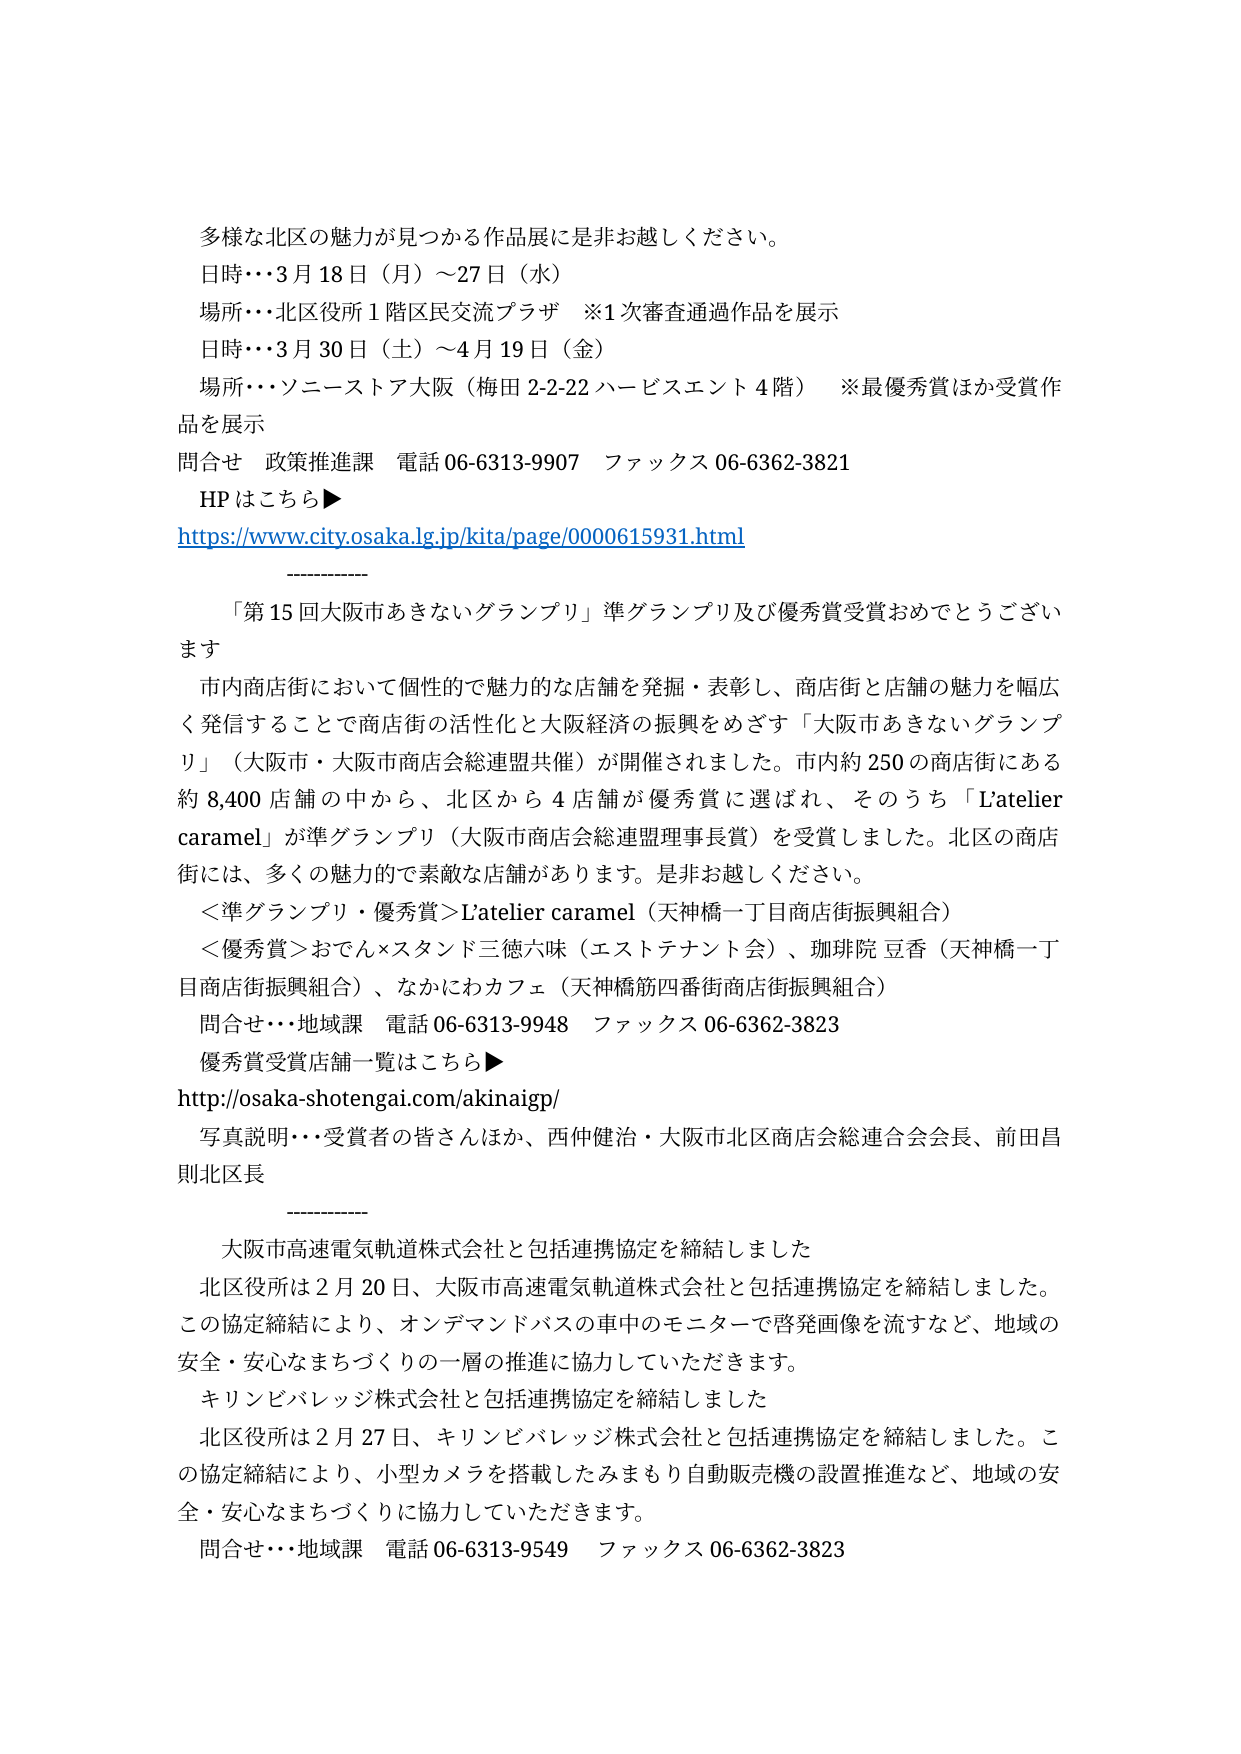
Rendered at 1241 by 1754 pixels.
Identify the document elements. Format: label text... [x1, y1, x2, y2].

text 優秀賞受賞店舗一覧はこちら▶ [177, 1042, 1063, 1079]
text ------------ [177, 554, 1063, 592]
text 北区役所は２月27日、キリンビバレッジ株式会社と包括連携協定を締結しました。この協定締結により、小型カメラを搭載したみまもり自動販売機の設置推進など、地域の安全・安心なまちづくりに協力していただきます。 [177, 1417, 1063, 1529]
text 大阪市高速電気軌道株式会社と包括連携協定を締結しました [177, 1229, 1063, 1267]
text HPはこちら▶ [177, 479, 1063, 517]
text 日時･･･3月30日（土）～4月19日（金） [177, 329, 1063, 367]
text 多様な北区の魅力が見つかる作品展に是非お越しください。 [177, 217, 1063, 254]
text 北区役所は２月20日、大阪市高速電気軌道株式会社と包括連携協定を締結しました。この協定締結により、オンデマンドバスの車中のモニターで啓発画像を流すなど、地域の安全・安心なまちづくりの一層の推進に協力していただきます。 [177, 1267, 1063, 1379]
text 場所･･･ソニーストア大阪（梅田2-2-22ハービスエント4階） ※最優秀賞ほか受賞作品を展示 [177, 367, 1063, 442]
text 「第15回大阪市あきないグランプリ」準グランプリ及び優秀賞受賞おめでとうございます [177, 592, 1063, 667]
text http://osaka-shotengai.com/akinaigp/ [177, 1079, 1063, 1117]
text ＜準グランプリ・優秀賞＞L’atelier caramel（天神橋一丁目商店街振興組合） [177, 892, 1063, 929]
text 問合せ･･･地域課 電話06-6313-9549 ファックス06-6362-3823 [177, 1529, 1063, 1567]
text 市内商店街において個性的で魅力的な店舗を発掘・表彰し、商店街と店舗の魅力を幅広く発信することで商店街の活性化と大阪経済の振興をめざす「大阪市あきないグランプリ」（大阪市・大阪市商店会総連盟共催）が開催されました。市内約250の商店街にある約8,400店舗の中から、北区から4店舗が優秀賞に選ばれ、そのうち「L’atelier caramel」が準グランプリ（大阪市商店会総連盟理事長賞）を受賞しました。北区の商店街には、多くの魅力的で素敵な店舗があります。是非お越しください。 [177, 667, 1063, 892]
text 写真説明･･･受賞者の皆さんほか、西仲健治・大阪市北区商店会総連合会会長、前田昌則北区長 [177, 1117, 1063, 1192]
text ＜優秀賞＞おでん×スタンド三徳六味（エストテナント会）、珈琲院 豆香（天神橋一丁目商店街振興組合）、なかにわカフェ（天神橋筋四番街商店街振興組合） [177, 929, 1063, 1004]
text 日時･･･3月18日（月）～27日（水） [177, 254, 1063, 292]
text キリンビバレッジ株式会社と包括連携協定を締結しました [177, 1379, 1063, 1417]
text 問合せ 政策推進課 電話06-6313-9907 ファックス06-6362-3821 [177, 442, 1063, 479]
text 問合せ･･･地域課 電話06-6313-9948 ファックス06-6362-3823 [177, 1004, 1063, 1042]
text https://www.city.osaka.lg.jp/kita/page/0000615931.html [177, 517, 1063, 554]
text ------------ [177, 1192, 1063, 1229]
text 場所･･･北区役所１階区民交流プラザ ※1次審査通過作品を展示 [177, 292, 1063, 329]
